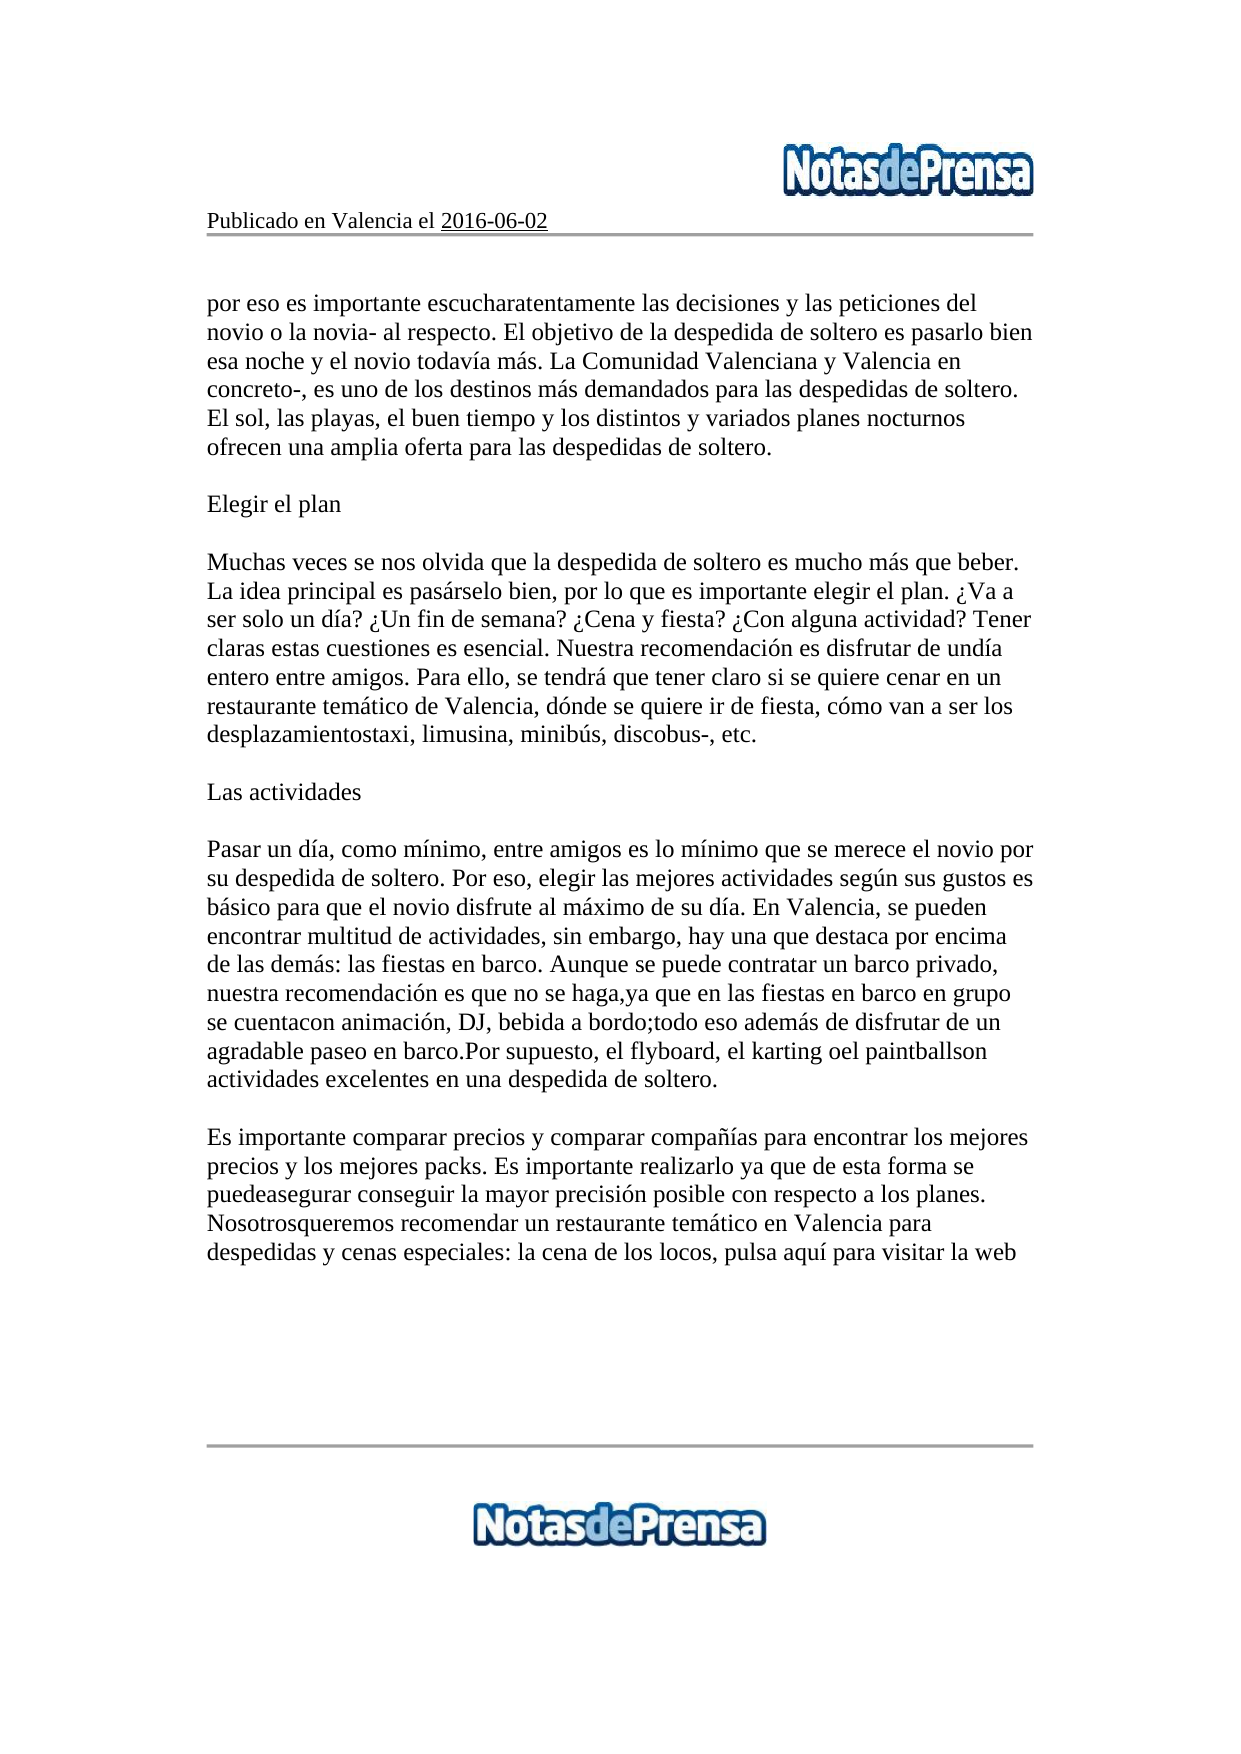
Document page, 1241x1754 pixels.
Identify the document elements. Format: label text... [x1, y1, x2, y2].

picture [783, 142, 1034, 199]
picture [473, 1501, 767, 1548]
